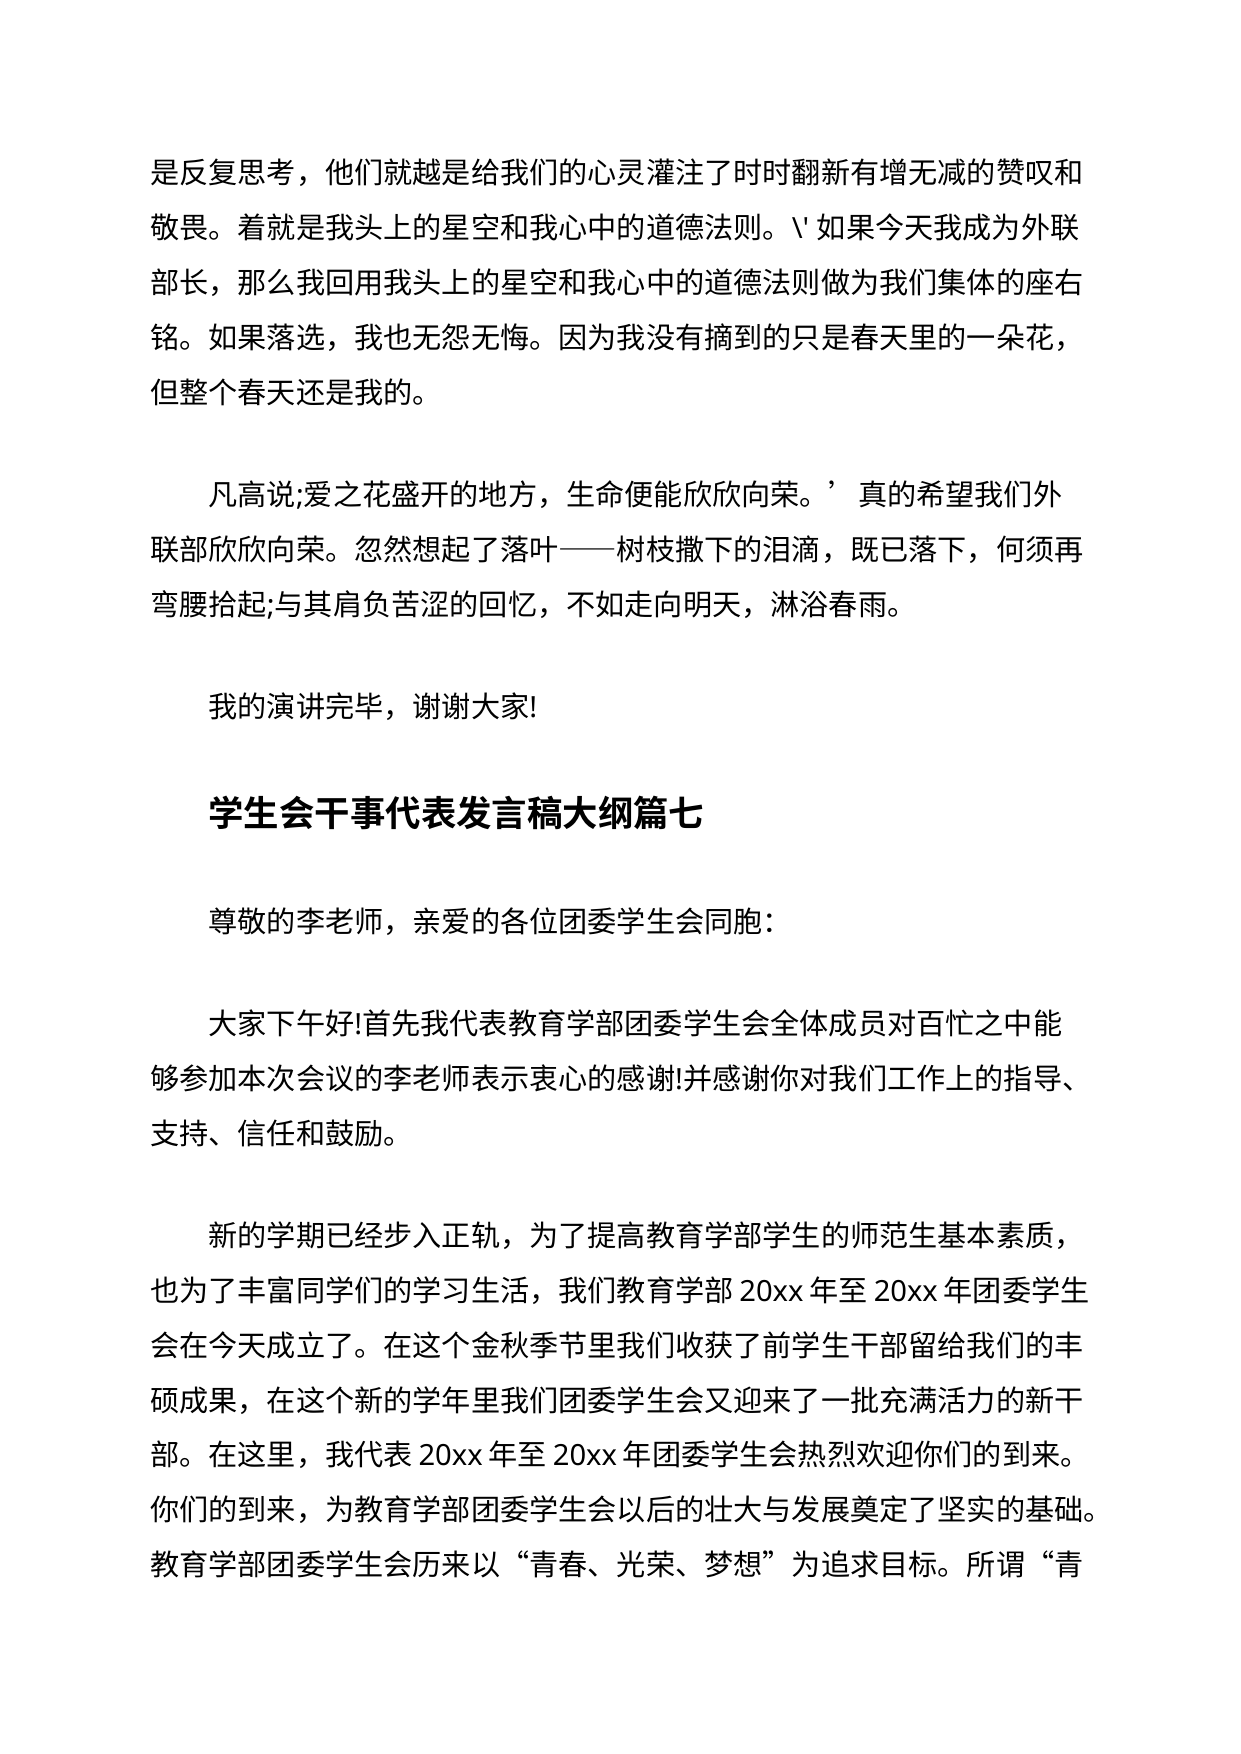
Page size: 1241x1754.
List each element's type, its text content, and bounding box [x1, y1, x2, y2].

text 学生会干事代表发言稿大纲篇七 [150, 785, 1090, 837]
text 尊敬的李老师，亲爱的各位团委学生会同胞： [150, 899, 1090, 941]
text 大家下午好!首先我代表教育学部团委学生会全体成员对百忙之中能够参加本次会议的李老师表示衷心的感谢!并感谢你对我们工作上的指导、支持、信任和鼓励。 [150, 1001, 1090, 1153]
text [150, 150, 1090, 412]
text 我的演讲完毕，谢谢大家! [150, 683, 1090, 726]
text 凡高说;爱之花盛开的地方，生命便能欣欣向荣。’真的希望我们外联部欣欣向荣。忽然想起了落叶——树枝撒下的泪滴，既已落下，何须再弯腰拾起;与其肩负苦涩的回忆，不如走向明天，淋浴春雨。 [150, 471, 1090, 624]
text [150, 1212, 1090, 1584]
